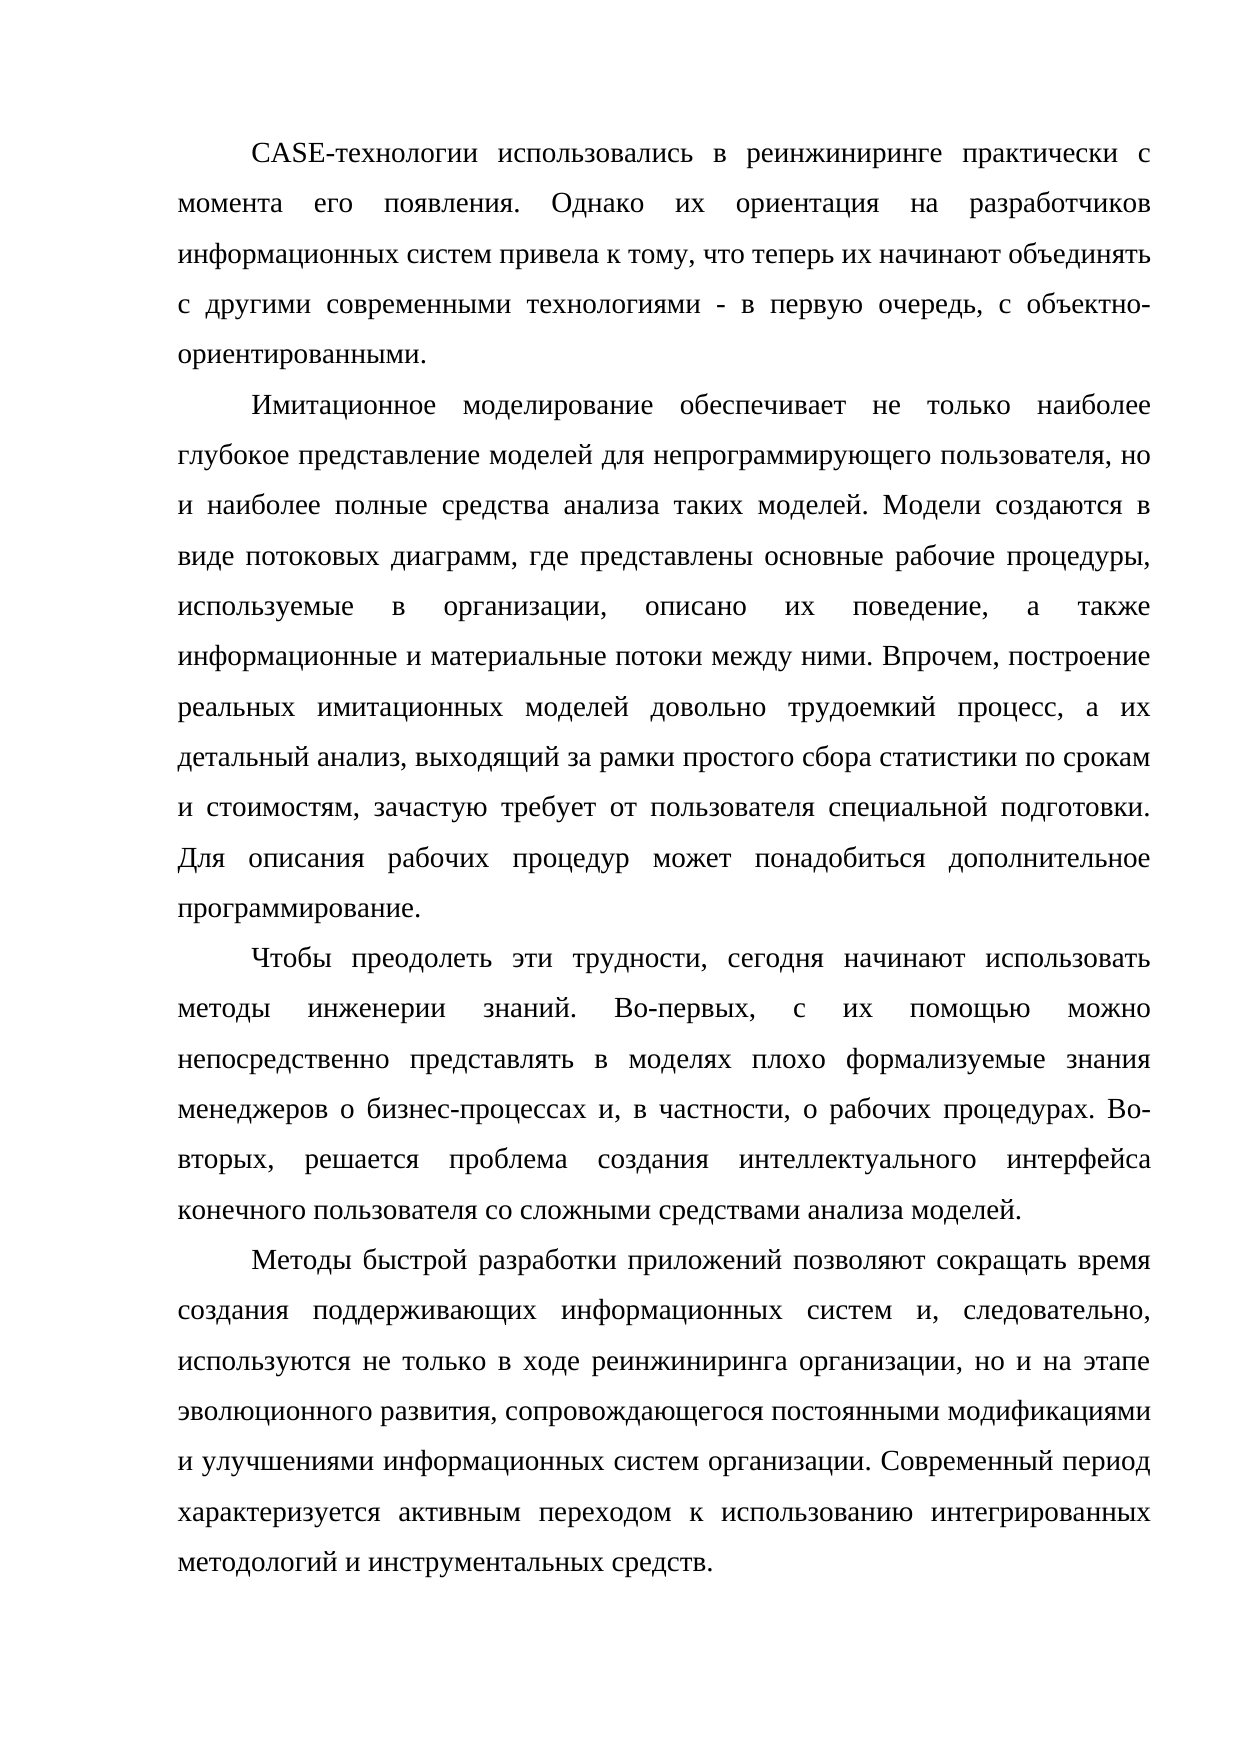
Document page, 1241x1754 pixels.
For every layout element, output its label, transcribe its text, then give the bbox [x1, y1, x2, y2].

text Чтобы преодолеть эти трудности, сегодня начинают использовать методы инженерии знаний. Во-первых, с их помощью можно непосредственно представлять в моделях плохо формализуемые знания менеджеров о бизнес-процессах и, в частности, о рабочих процедурах. Во-вторых, решается проблема создания интеллектуального интерфейса конечного пользователя со сложными средствами анализа моделей. [177, 940, 1152, 1225]
text Имитационное моделирование обеспечивает не только наиболее глубокое представление моделей для непрограммирующего пользователя, но и наиболее полные средства анализа таких моделей. Модели создаются в виде потоковых диаграмм, где представлены основные рабочие процедуры, используемые в организации, описано их поведение, а также информационные и материальные потоки между ними. Впрочем, построение реальных имитационных моделей довольно трудоемкий процесс, а их детальный анализ, выходящий за рамки простого сбора статистики по срокам и стоимостям, зачастую требует от пользователя специальной подготовки. Для описания рабочих процедур может понадобиться дополнительное программирование. [177, 387, 1152, 923]
text CASE-технологии использовались в реинжиниринге практически с момента его появления. Однако их ориентация на разработчиков информационных систем привела к тому, что теперь их начинают объединять с другими современными технологиями - в первую очередь, с объектно-ориентированными. [177, 135, 1152, 370]
text Методы быстрой разработки приложений позволяют сокращать время создания поддерживающих информационных систем и, следовательно, используются не только в ходе реинжиниринга организации, но и на этапе эволюционного развития, сопровождающегося постоянными модификациями и улучшениями информационных систем организации. Современный период характеризуется активным переходом к использованию интегрированных методологий и инструментальных средств. [177, 1242, 1152, 1578]
